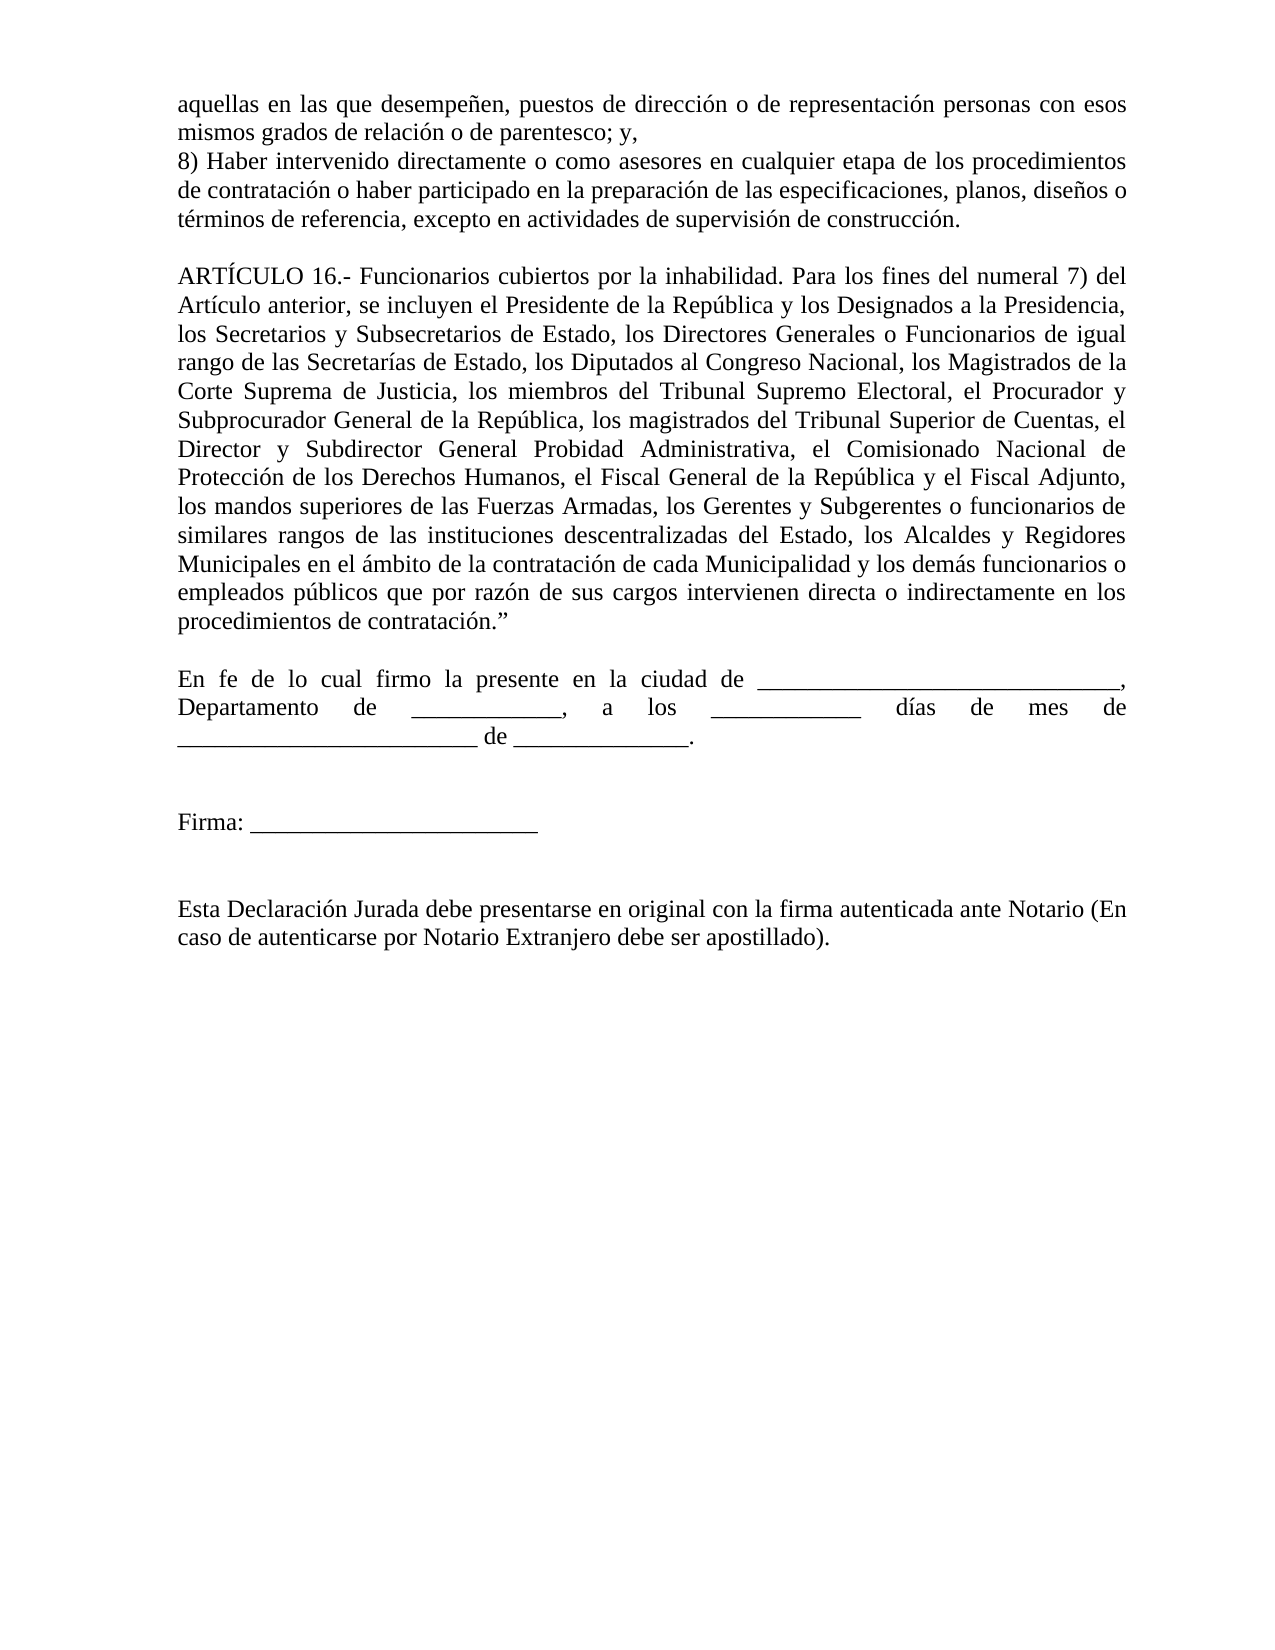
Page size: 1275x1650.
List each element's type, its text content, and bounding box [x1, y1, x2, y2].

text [177, 89, 1127, 146]
text 8) Haber intervenido directamente o como asesores en cualquier etapa de los procedimientos de contratación o haber participado en la preparación de las especificaciones, planos, diseños o términos de referencia, excepto en actividades de supervisión de construcción. [177, 146, 1127, 232]
text ARTÍCULO 16.- Funcionarios cubiertos por los fines del numeral 7) del Artículo anterior, se incluyen el Presidente de la República y los Designados a la Presidencia, los Secretarios y Subsecretarios de Estado, los Directores Generales o Funcionarios de igual rango de las Secretarías de Estado, los Diputados al Congreso Nacional, los Magistrados de de Justicia, los miembros del Tribunal Supremo Electoral, el Procurador y Subprocurador General de la República, los magistrados del Tribunal Superior de Cuentas, el Director y Subdirector General Probidad Administrativa, el Comisionado Nacional de Protección de los Derechos Humanos, el Fiscal General de la República y el Fiscal Adjunto, los mandos superiores de las Fuerzas Armadas, los Gerentes y Subgerentes o funcionarios de similares rangos de las instituciones descentralizadas del Estado, los Alcaldes y Regidores Municipales en el ámbito de la contratación de cada Municipalidad y los demás funcionarios o empleados públicos que por razón de sus cargos intervienen directa o indirectamente en los procedimientos de contratación.” [177, 261, 1127, 635]
text Esta Declaración Jurada debe presentarse en original con la firma autenticada ante Notario (En caso de autenticarse por Notario Extranjero debe ser apostillado). [177, 894, 1127, 951]
text En fe de lo cual firmo la presente en la ciudad de _____________________________, Departamento de ____________, a los ____________ días de mes de ________________________ de ______________. [177, 664, 1127, 750]
text Firma: _______________________ [177, 807, 1127, 836]
